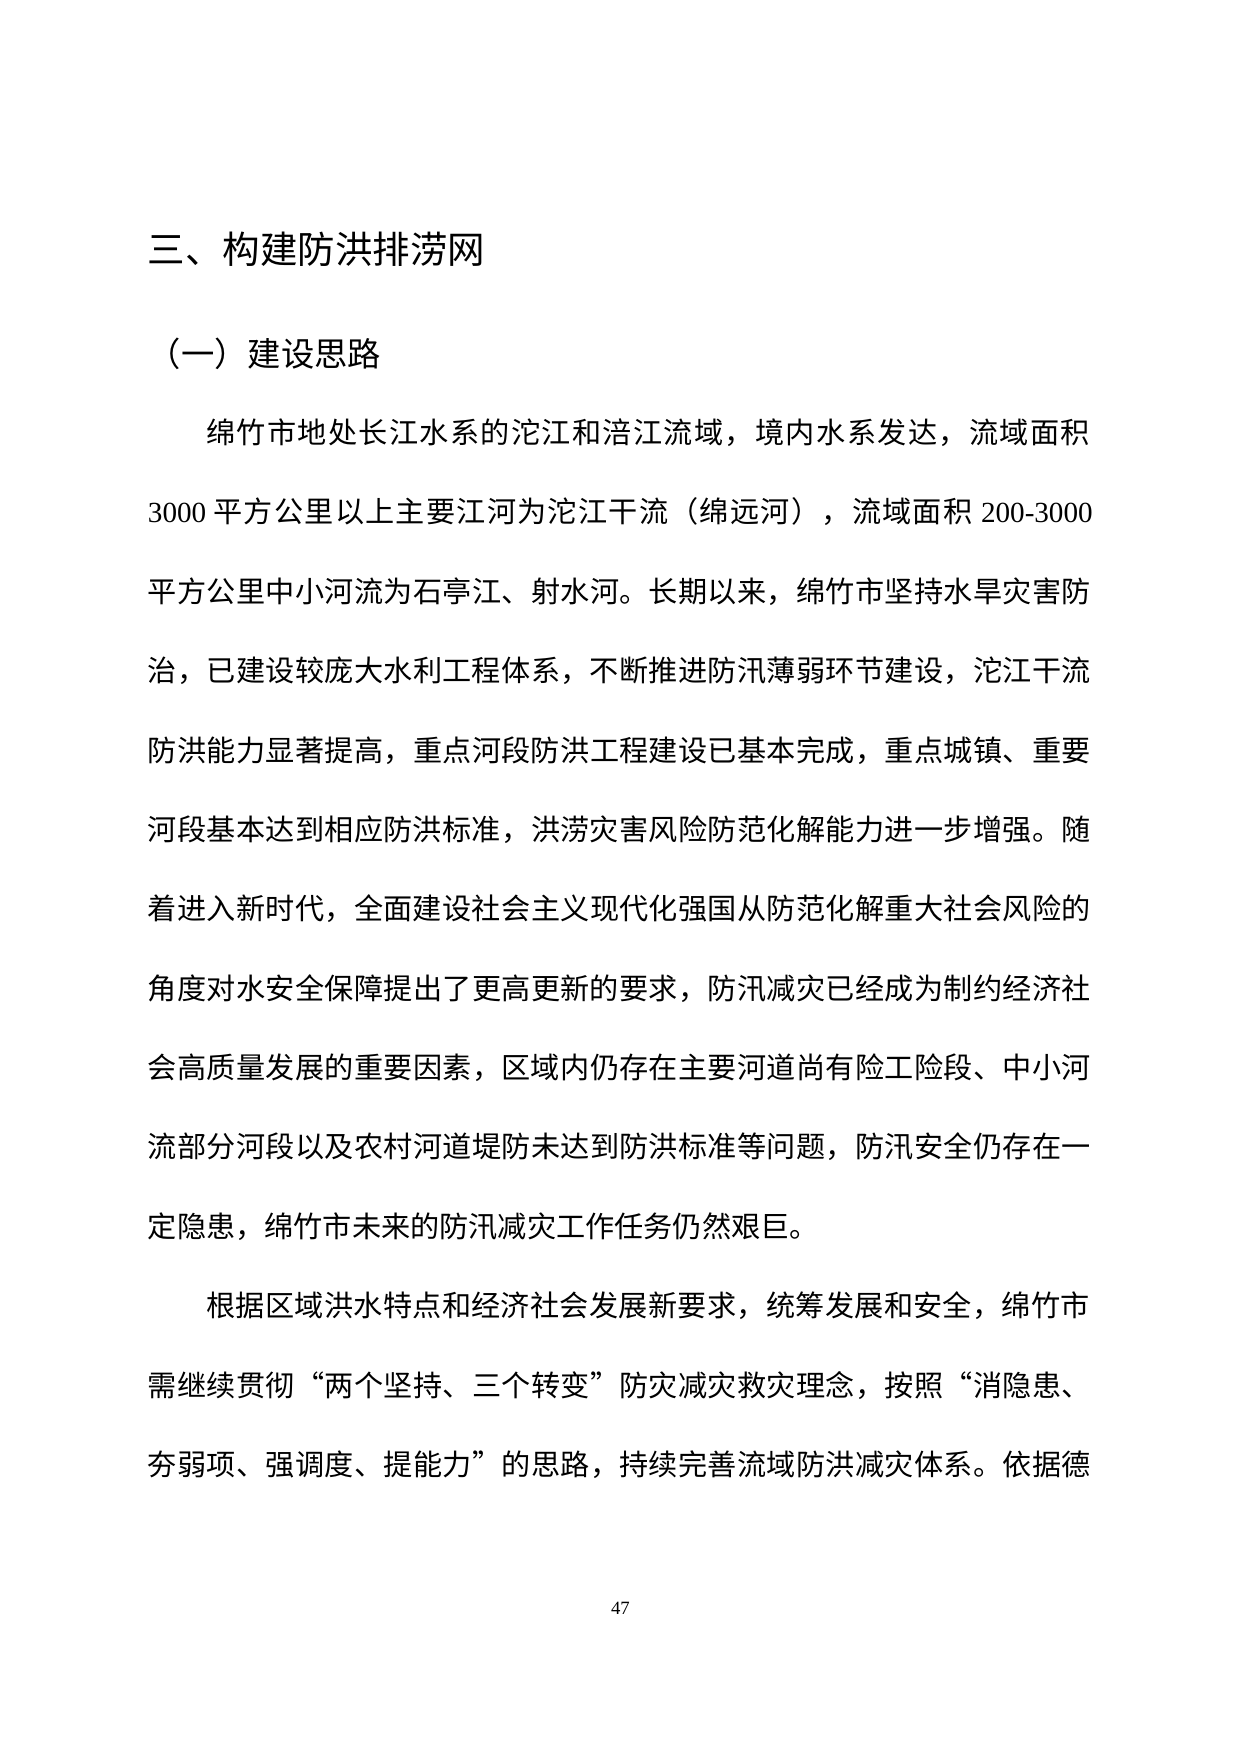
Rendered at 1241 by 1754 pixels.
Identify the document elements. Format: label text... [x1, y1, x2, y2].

list （一）建设思路 [148, 312, 1092, 391]
list 三、构建防洪排涝网 [148, 207, 1092, 287]
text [148, 1264, 1092, 1502]
text 绵竹市地处长江水系的沱江和涪江流域，境内水系发达，流域面积3000平方公里以上主要江河为沱江干流（绵远河），流域面积200-3000平方公里中小河流为石亭江、射水河。长期以来，绵竹市坚持水旱灾害防治，已建设较庞大水利工程体系，不断推进防汛薄弱环节建设，沱江干流防洪能力显著提高，重点河段防洪工程建设已基本完成，重点城镇、重要河段基本达到相应防洪标准，洪涝灾害风险防范化解能力进一步增强。随着进入新时代，全面建设社会主义现代化强国从防范化解重大社会风险的角度对水安全保障提出了更高更新的要求，防汛减灾已经成为制约经济社会高质量发展的重要因素，区域内仍存在主要河道尚有险工险段、中小河流部分河段以及农村河道堤防未达到防洪标准等问题，防汛安全仍存在一定隐患，绵竹市未来的防汛减灾工作任务仍然艰巨。 [148, 391, 1092, 1264]
